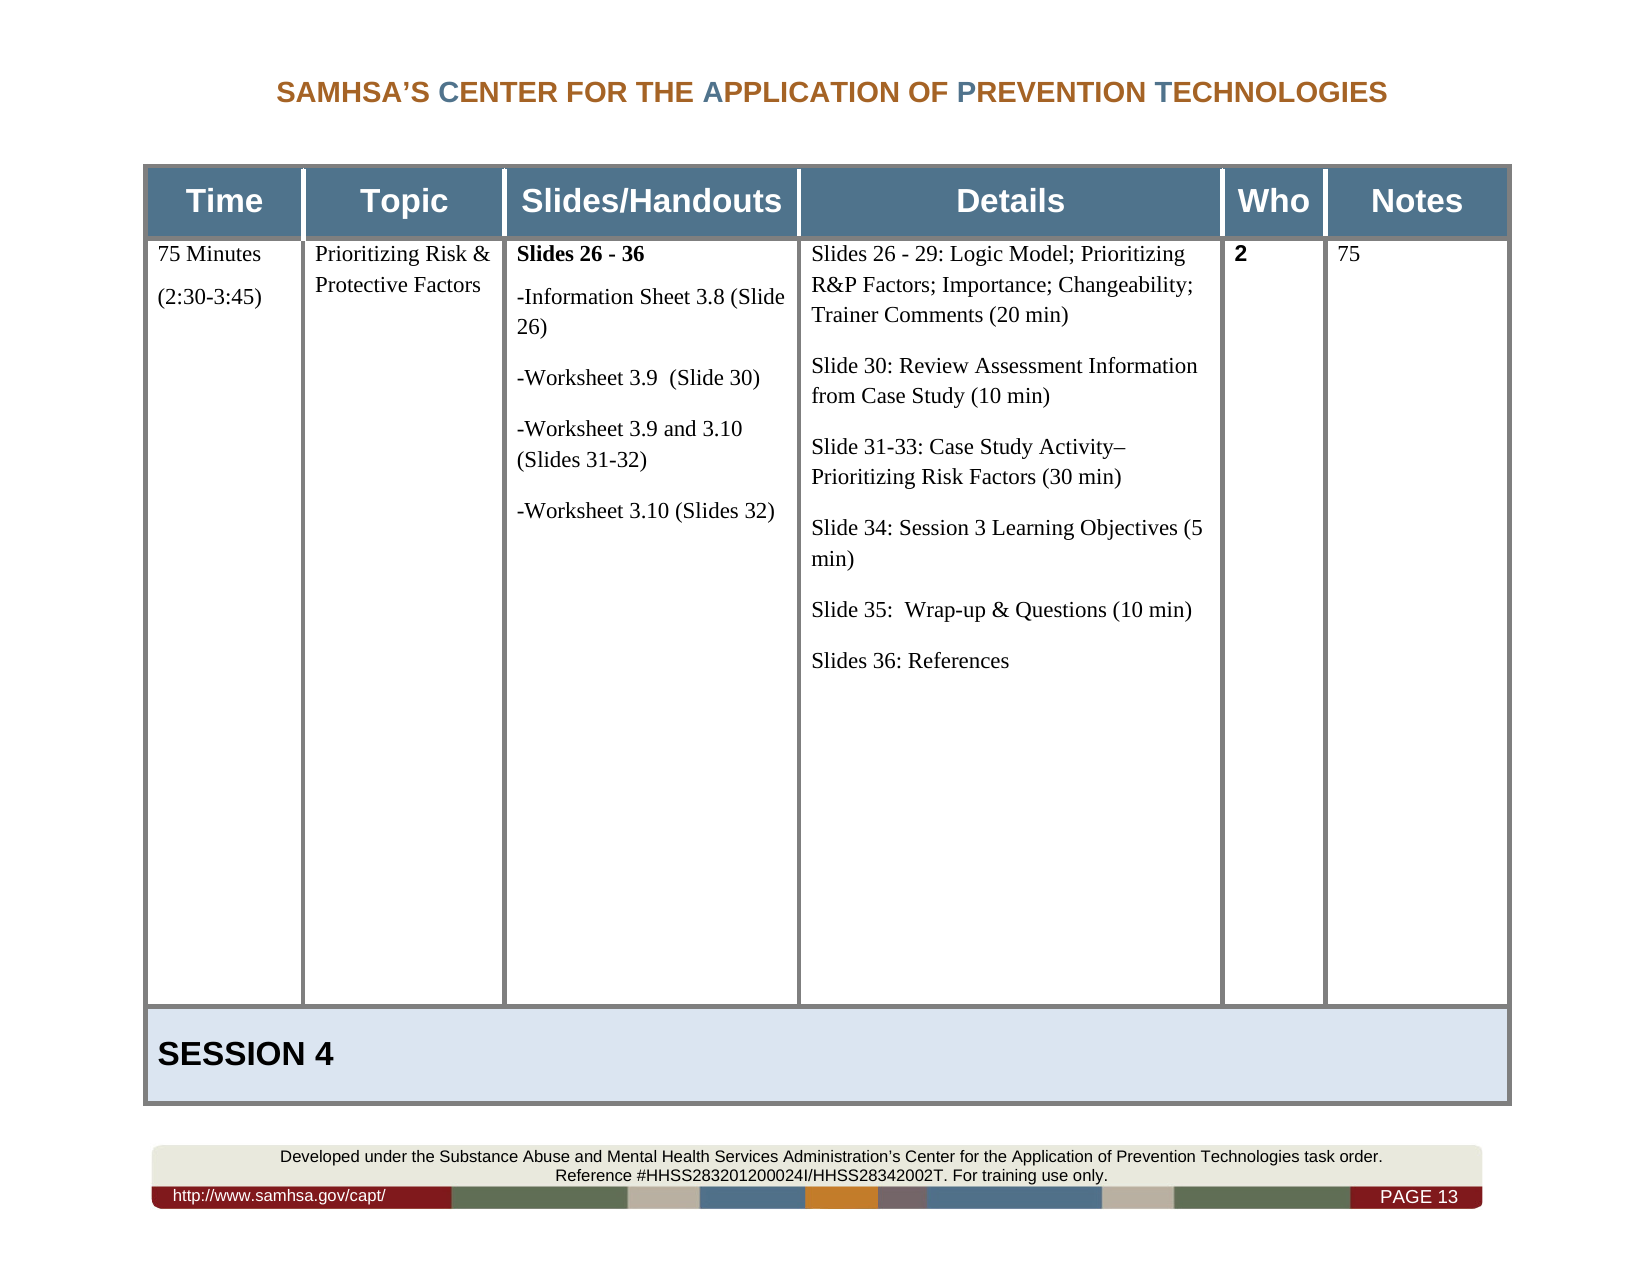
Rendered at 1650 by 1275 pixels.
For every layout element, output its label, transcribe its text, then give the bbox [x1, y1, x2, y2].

table_header Notes [1328, 168, 1507, 236]
table_cell SESSION 4 [148, 1009, 1507, 1101]
table_cell Slides 26 - 36 -Information Sheet 3.8 (Slide 26) -Worksheet 3.9 (Slide 30) -Worksheet 3.9 and 3.10 (Slides 31-32) -Worksheet 3.10 (Slides 32) [507, 241, 797, 1004]
table_header Topic [306, 168, 504, 236]
table_header Who [1225, 168, 1325, 236]
table_cell 2 [1225, 241, 1323, 1004]
table_header Time [148, 168, 303, 236]
table_cell Slides 26 - 29: Logic Model; Prioritizing R&P Factors; Importance; Changeability; Trainer Comments (20 min) Slide 30: Review Assessment Information from Case Study (10 min) Slide 31-33: Case Study Activity–Prioritizing Risk Factors (30 min) Slide 34: Session 3 Learning Objectives (5 min) Slide 35: Wrap-up & Questions (10 min) Slides 36: References [801, 241, 1220, 1004]
table_header Slides/Handouts [507, 168, 799, 236]
table_cell 75 Minutes (2:30-3:45) [148, 241, 301, 1004]
picture [150, 1143, 1483, 1210]
table_cell Prioritizing Risk & Protective Factors [305, 241, 502, 1004]
table_header Details [801, 168, 1222, 236]
table_cell 75 [1328, 241, 1507, 1004]
